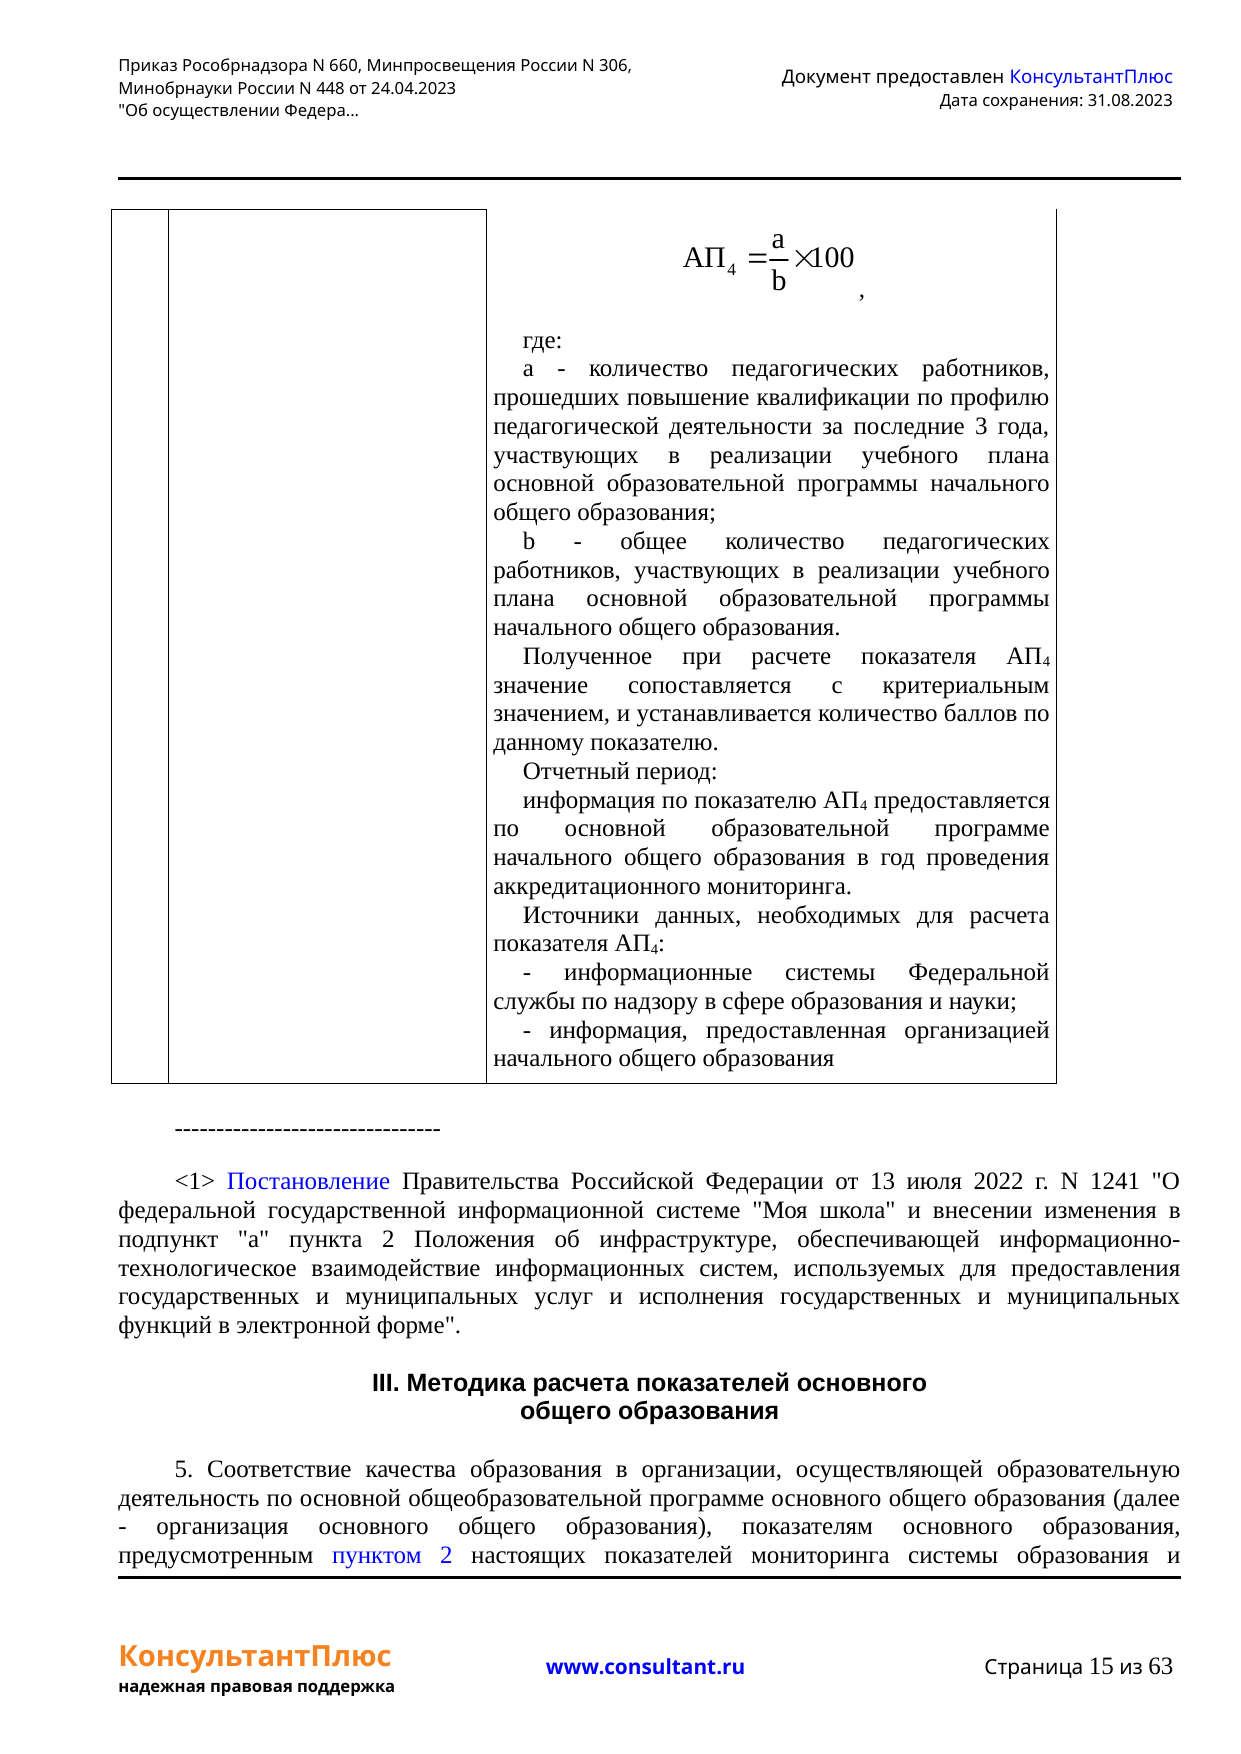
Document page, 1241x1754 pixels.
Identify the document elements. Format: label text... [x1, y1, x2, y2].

table_cell , [487, 209, 1056, 313]
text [118, 1454, 1181, 1569]
table_cell 4 [112, 210, 168, 1083]
table_cell где: a - количество педагогических работников, прошедших повышение квалификации по профилю педагогической деятельности за последние 3 года, участвующих в реализации учебного плана основной образовательной программы начального общего образования; b - общее количество педагогических работников, участвующих в реализации учебного плана основной образовательной программы начального общего образования. Полученное при расчете показателя АП4 значение сопоставляется с критериальным значением, и устанавливается количество баллов по данному показателю. Отчетный период: информация по показателю АП4 предоставляется по основной образовательной программе начального общего образования в год проведения аккредитационного мониторинга. Источники данных, необходимых для расчета показателя АП4: - информационные системы Федеральной службы по надзору в сфере образования и науки; - информация, предоставленная организацией начального общего образования [487, 313, 1056, 1083]
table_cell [169, 210, 486, 1083]
text <1> Постановление Правительства Российской Федерации от 13 июля 2022 г. N 1241 "О федеральной государственной информационной системе "Моя школа" и внесении изменения в подпункт "а" пункта 2 Положения об инфраструктуре, обеспечивающей информационно-технологическое взаимодействие информационных систем, используемых для предоставления государственных и муниципальных услуг и исполнения государственных и муниципальных функций в электронной форме". [118, 1166, 1181, 1339]
title общего образования [118, 1396, 1181, 1425]
text -------------------------------- [118, 1113, 1181, 1141]
title III. Методика расчета показателей основного [118, 1368, 1181, 1396]
